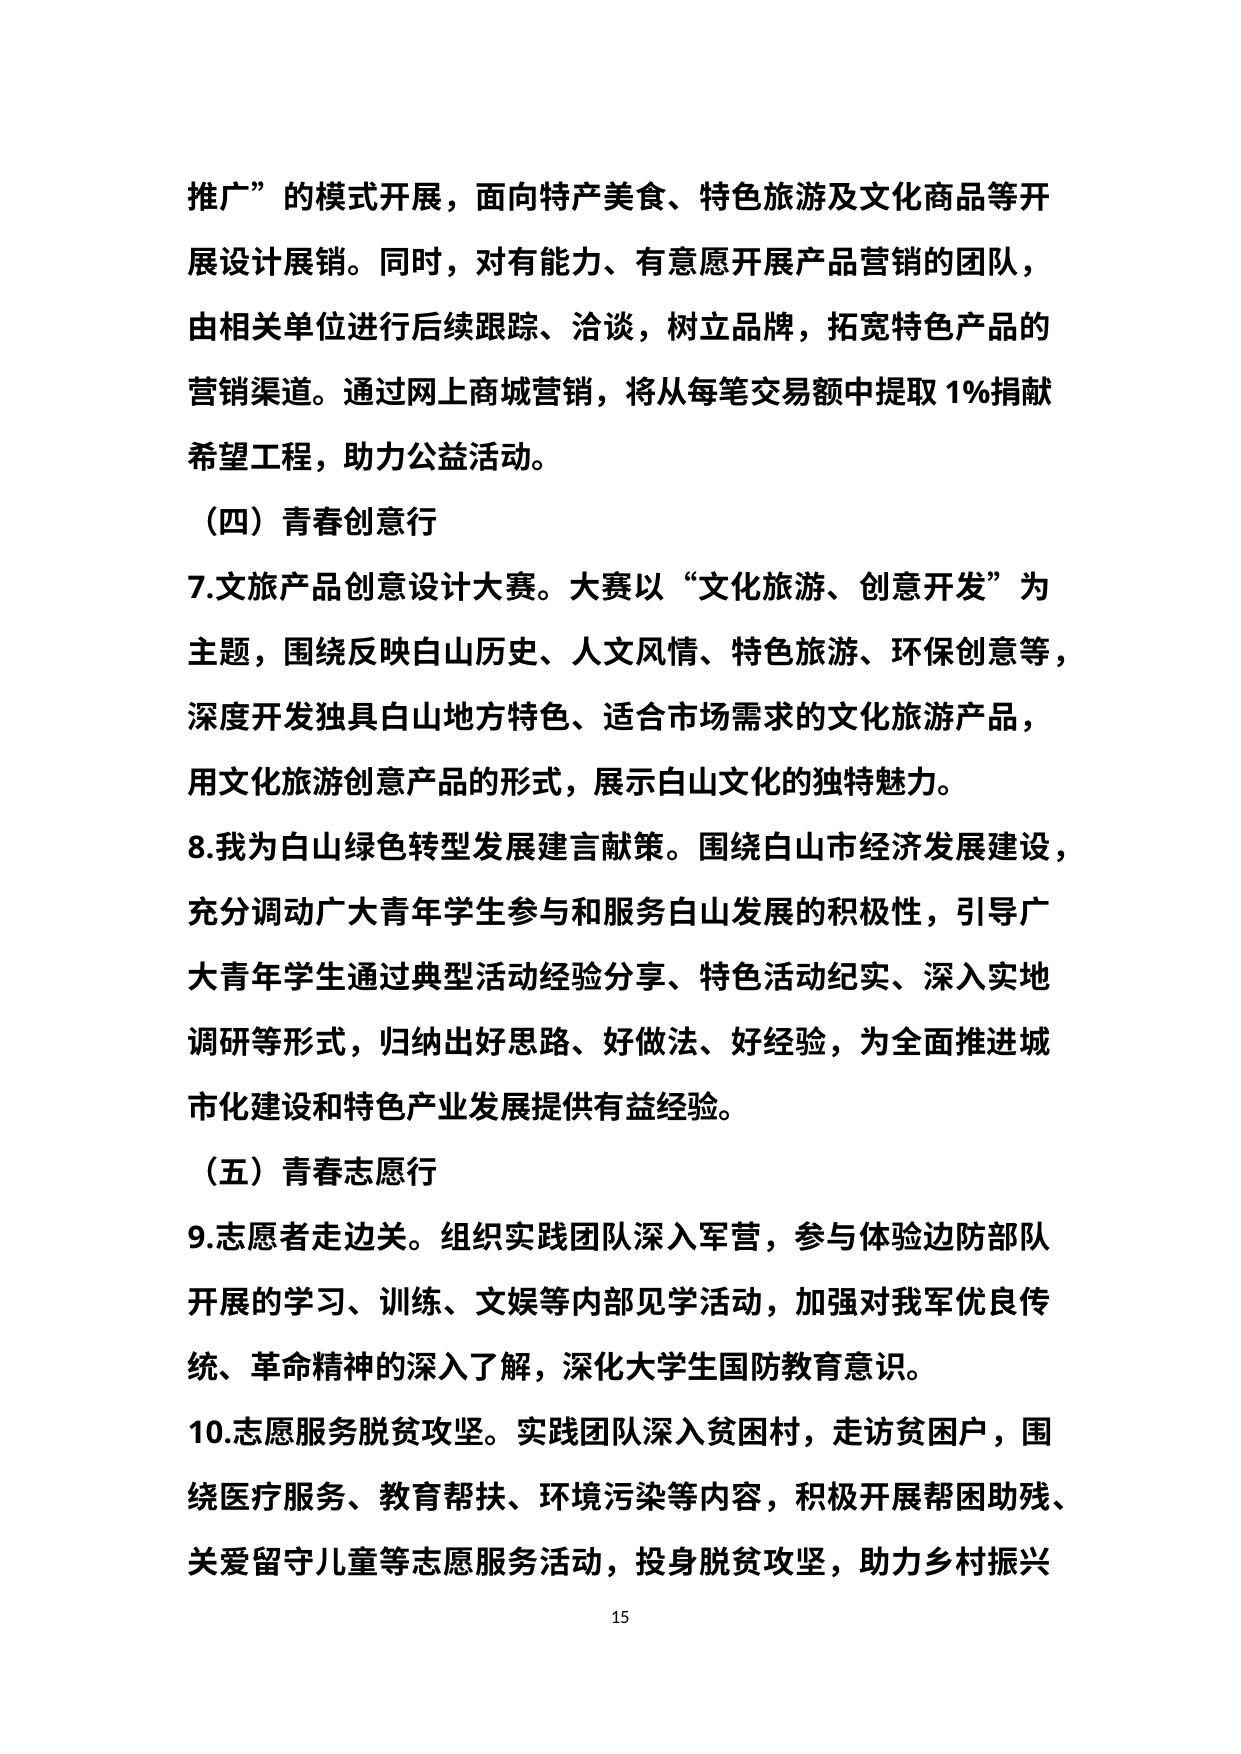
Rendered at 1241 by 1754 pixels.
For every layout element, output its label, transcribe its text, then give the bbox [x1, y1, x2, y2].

text 9.志愿者走边关。组织实践团队深入军营，参与体验边防部队开展的学习、训练、文娱等内部见学活动，加强对我军优良传统、革命精神的深入了解，深化大学生国防教育意识。 [187, 1202, 1053, 1397]
text 7.文旅产品创意设计大赛。大赛以“文化旅游、创意开发”为主题，围绕反映白山历史、人文风情、特色旅游、环保创意等，深度开发独具白山地方特色、适合市场需求的文化旅游产品，用文化旅游创意产品的形式，展示白山文化的独特魅力。 [187, 552, 1053, 812]
text 8.我为白山绿色转型发展建言献策。围绕白山市经济发展建设，充分调动广大青年学生参与和服务白山发展的积极性，引导广大青年学生通过典型活动经验分享、特色活动纪实、深入实地调研等形式，归纳出好思路、好做法、好经验，为全面推进城市化建设和特色产业发展提供有益经验。 [187, 812, 1053, 1137]
text （四）青春创意行 [187, 487, 1053, 552]
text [187, 1397, 1053, 1592]
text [187, 162, 1053, 487]
text （五）青春志愿行 [187, 1137, 1053, 1202]
